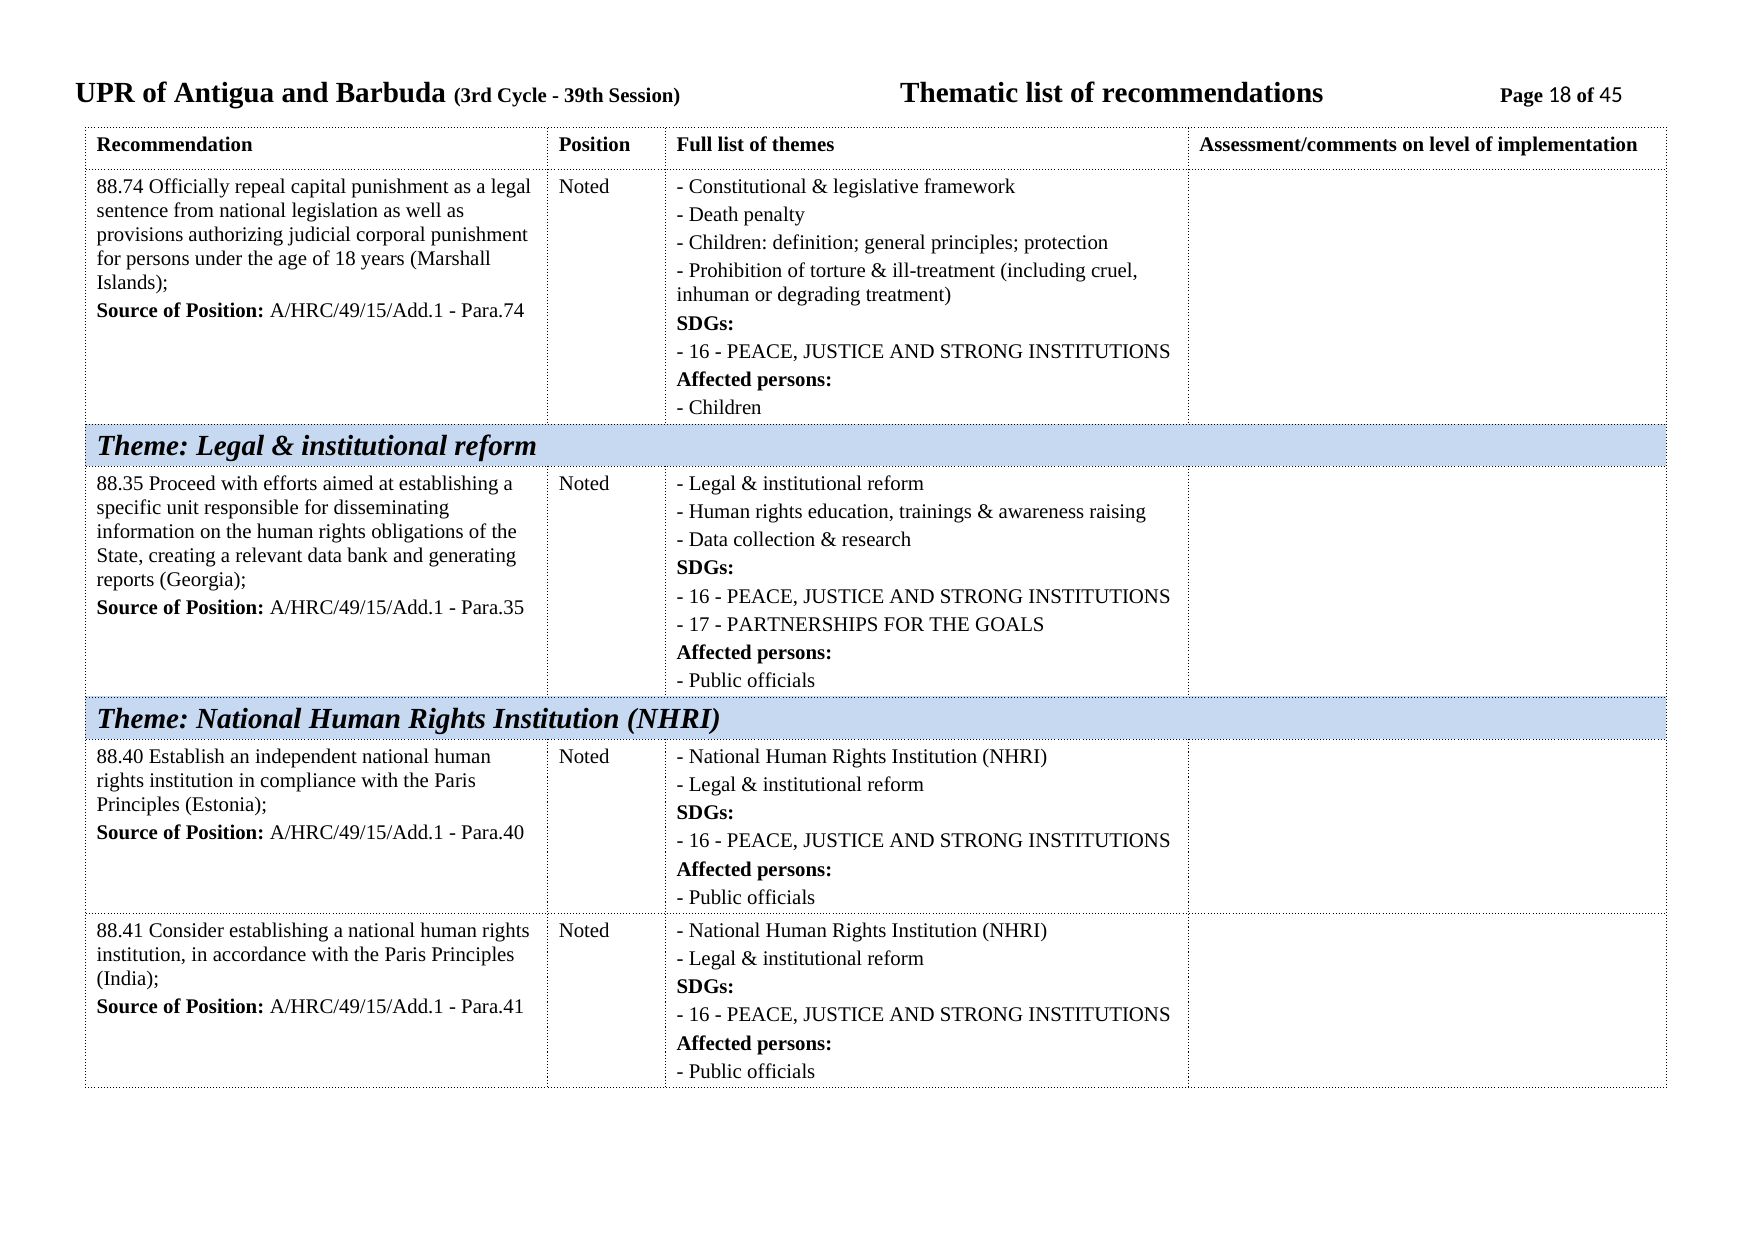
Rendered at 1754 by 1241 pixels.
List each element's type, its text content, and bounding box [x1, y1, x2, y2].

table_cell Noted [547, 466, 665, 696]
table_cell Theme: National Human Rights Institution (NHRI) [85, 696, 1666, 739]
table_cell 88.40 Establish an independent national human rights institution in compliance with the Paris Principles (Estonia); Source of Position: A/HRC/49/15/Add.1 - Para.40 [85, 739, 547, 913]
table_cell 88.74 Officially repeal capital punishment as a legal sentence from national legislation as well as provisions authorizing judicial corporal punishment for persons under the age of 18 years (Marshall Islands); Source of Position: A/HRC/49/15/Add.1 - Para.74 [85, 169, 547, 423]
table_cell Noted [547, 739, 665, 913]
table_header Recommendation [85, 127, 547, 169]
table_cell [1188, 466, 1666, 696]
table_cell 88.35 Proceed with efforts aimed at establishing a specific unit responsible for disseminating information on the human rights obligations of the State, creating a relevant data bank and generating reports (Georgia); Source of Position: A/HRC/49/15/Add.1 - Para.35 [85, 466, 547, 696]
table_cell [1188, 739, 1666, 913]
table_cell [1188, 913, 1666, 1087]
table_cell Theme: Legal & institutional reform [85, 424, 1666, 466]
table_cell [1188, 169, 1666, 423]
table_cell Noted [547, 913, 665, 1087]
table_cell - Constitutional & legislative framework - Death penalty - Children: definition; general principles; protection - Prohibition of torture & ill-treatment (including cruel, inhuman or degrading treatment) SDGs: - 16 - PEACE, JUSTICE AND STRONG INSTITUTIONS Affected persons: - Children [665, 169, 1188, 423]
table_header Assessment/comments on level of implementation [1188, 127, 1666, 169]
table_cell Noted [547, 169, 665, 423]
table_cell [665, 913, 1188, 1087]
table_header Position [547, 127, 665, 169]
table_cell - Legal & institutional reform - Human rights education, trainings & awareness raising - Data collection & research SDGs: - 16 - PEACE, JUSTICE AND STRONG INSTITUTIONS - 17 - PARTNERSHIPS FOR THE GOALS Affected persons: - Public officials [665, 466, 1188, 696]
table_header Full list of themes [665, 127, 1188, 169]
table_cell 88.41 Consider establishing a national human rights institution, in accordance with the Paris Principles (India); Source of Position: A/HRC/49/15/Add.1 - Para.41 [85, 913, 547, 1087]
